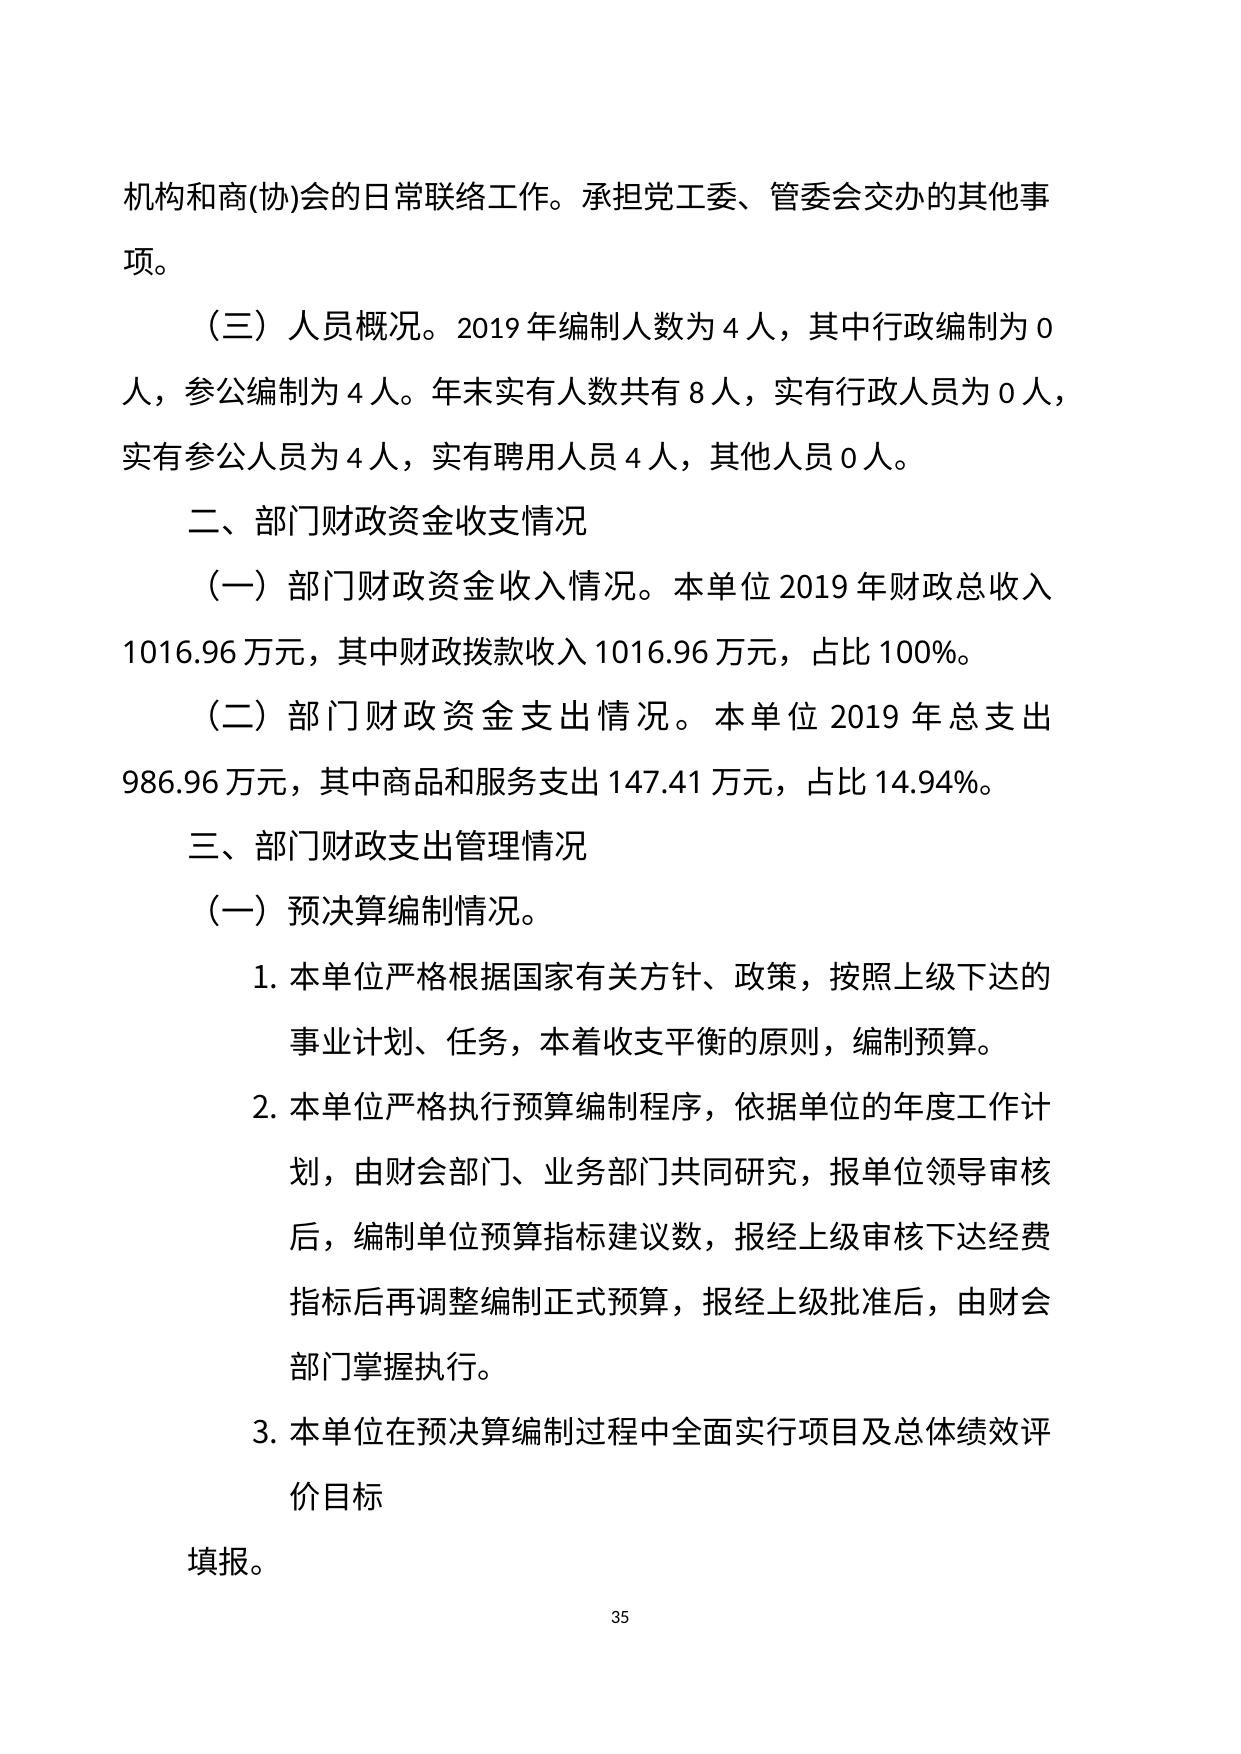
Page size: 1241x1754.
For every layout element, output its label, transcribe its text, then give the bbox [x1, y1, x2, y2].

list 本单位严格根据国家有关方针、政策，按照上级下达的事业计划、任务，本着收支平衡的原则，编制预算。 [252, 942, 1053, 1072]
text 三、部门财政支出管理情况 [187, 812, 1053, 877]
text 填报。 [187, 1527, 1053, 1592]
list 预决算编制情况。 [121, 877, 1053, 942]
list 本单位在预决算编制过程中全面实行项目及总体绩效评价目标 [252, 1397, 1053, 1527]
list 部门财政资金收入情况。本单位2019年财政总收入1016.96万元，其中财政拨款收入1016.96万元，占比100%。 [121, 552, 1053, 682]
list 本单位严格执行预算编制程序，依据单位的年度工作计划，由财会部门、业务部门共同研究，报单位领导审核后，编制单位预算指标建议数，报经上级审核下达经费指标后再调整编制正式预算，报经上级批准后，由财会部门掌握执行。 [252, 1072, 1053, 1397]
list 部门财政资金支出情况。本单位2019年总支出986.96万元，其中商品和服务支出147.41万元，占比14.94%。 [121, 682, 1053, 812]
list 人员概况。2019年编制人数为4人，其中行政编制为0人，参公编制为4人。年末实有人数共有8人，实有行政人员为0人，实有参公人员为4人，实有聘用人员4人，其他人员0人。 [121, 292, 1053, 487]
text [123, 162, 1053, 292]
text 二、部门财政资金收支情况 [187, 487, 1053, 552]
